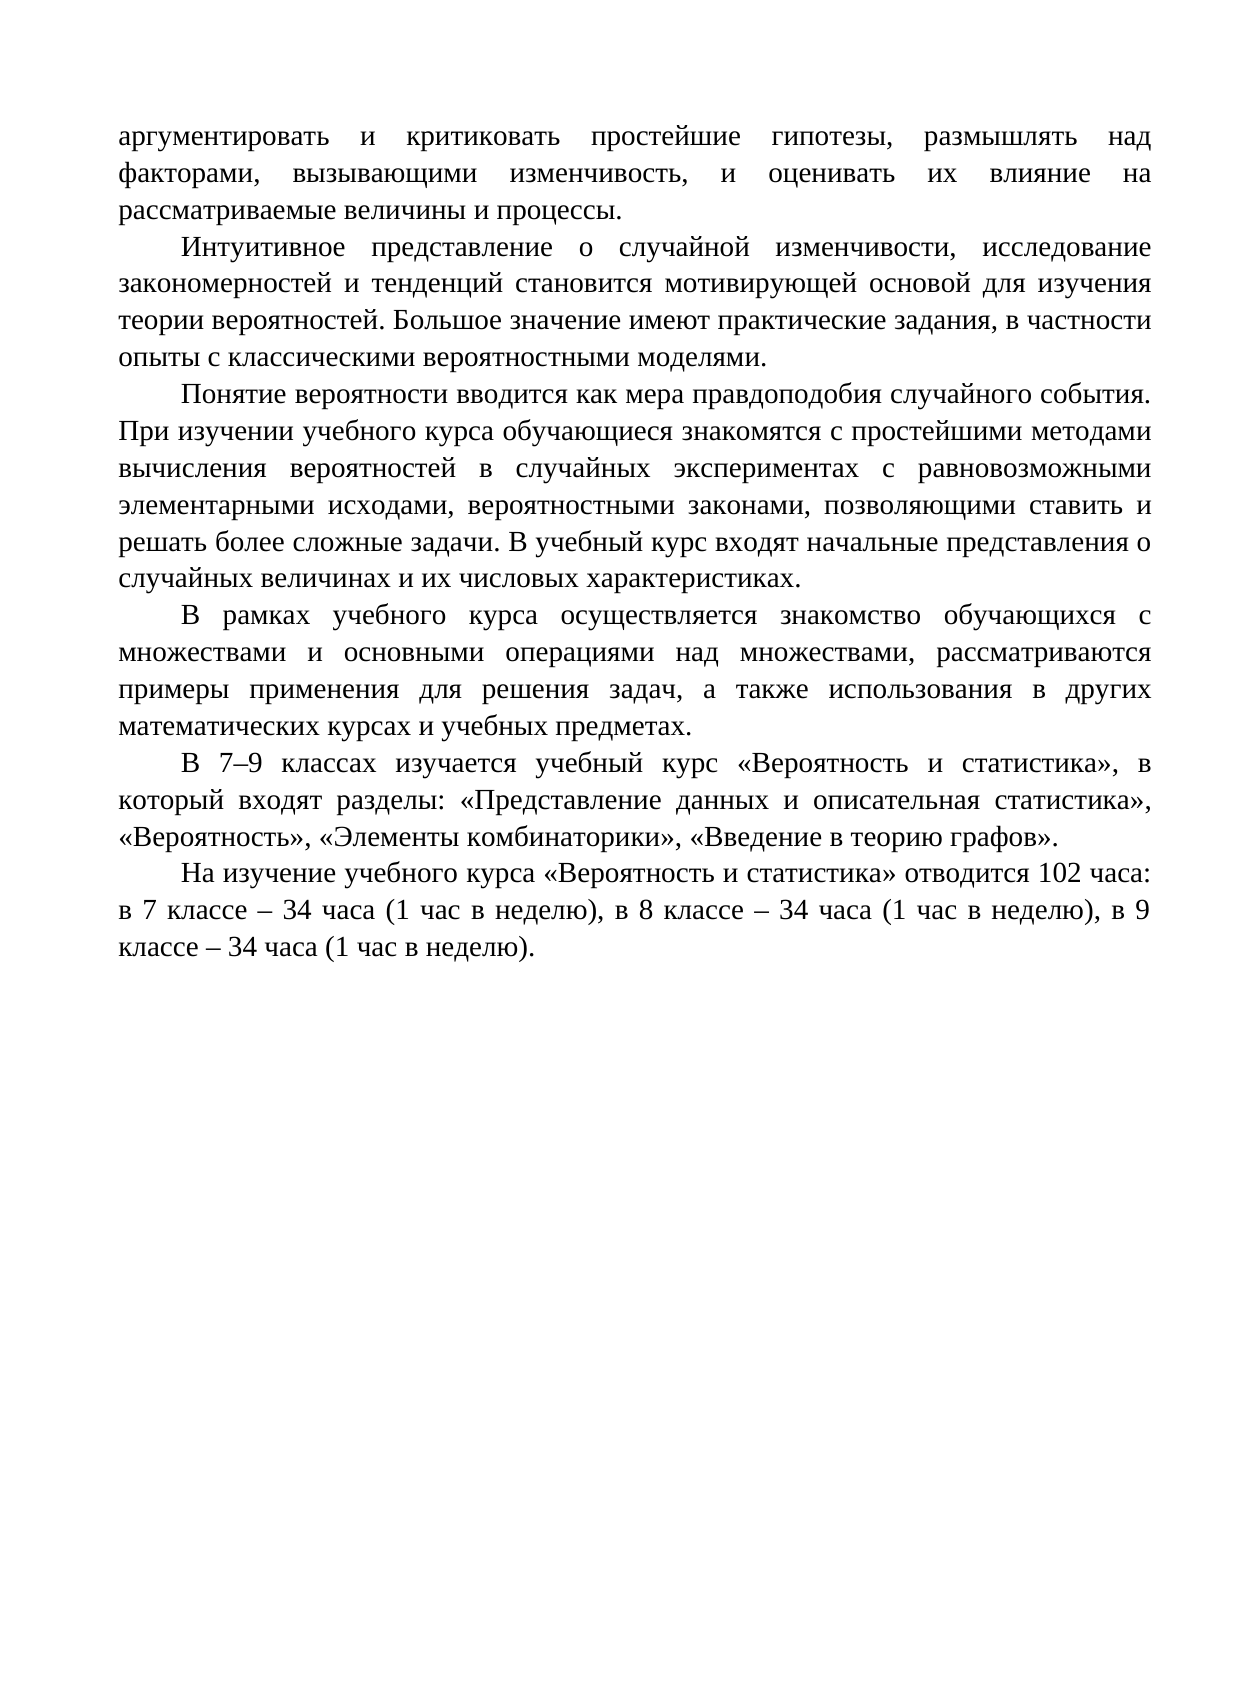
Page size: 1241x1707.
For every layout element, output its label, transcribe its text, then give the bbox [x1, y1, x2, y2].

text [118, 118, 1152, 225]
text В 7–9 классах изучается учебный курс «Вероятность и статистика», в который входят разделы: «Представление данных и описательная статистика», «Вероятность», «Элементы комбинаторики», «Введение в теорию графов». [118, 745, 1152, 852]
text ‌‌‌На изучение учебного курса «Вероятность и статистика» отводится 102 часа: в 7 классе – 34 часа (1 час в неделю), в 8 классе – 34 часа (1 час в неделю), в 9 классе – 34 часа (1 час в неделю).‌‌ [118, 856, 1152, 963]
text Понятие вероятности вводится как мера правдоподобия случайного события. При изучении учебного курса обучающиеся знакомятся с простейшими методами вычисления вероятностей в случайных экспериментах с равновозможными элементарными исходами, вероятностными законами, позволяющими ставить и решать более сложные задачи. В учебный курс входят начальные представления о случайных величинах и их числовых характеристиках. [118, 376, 1152, 594]
text Интуитивное представление о случайной изменчивости, исследование закономерностей и тенденций становится мотивирующей основой для изучения теории вероятностей. Большое значение имеют практические задания, в частности опыты с классическими вероятностными моделями. [118, 229, 1152, 373]
text В рамках учебного курса осуществляется знакомство обучающихся с множествами и основными операциями над множествами, рассматриваются примеры применения для решения задач, а также использования в других математических курсах и учебных предметах. [118, 597, 1152, 742]
